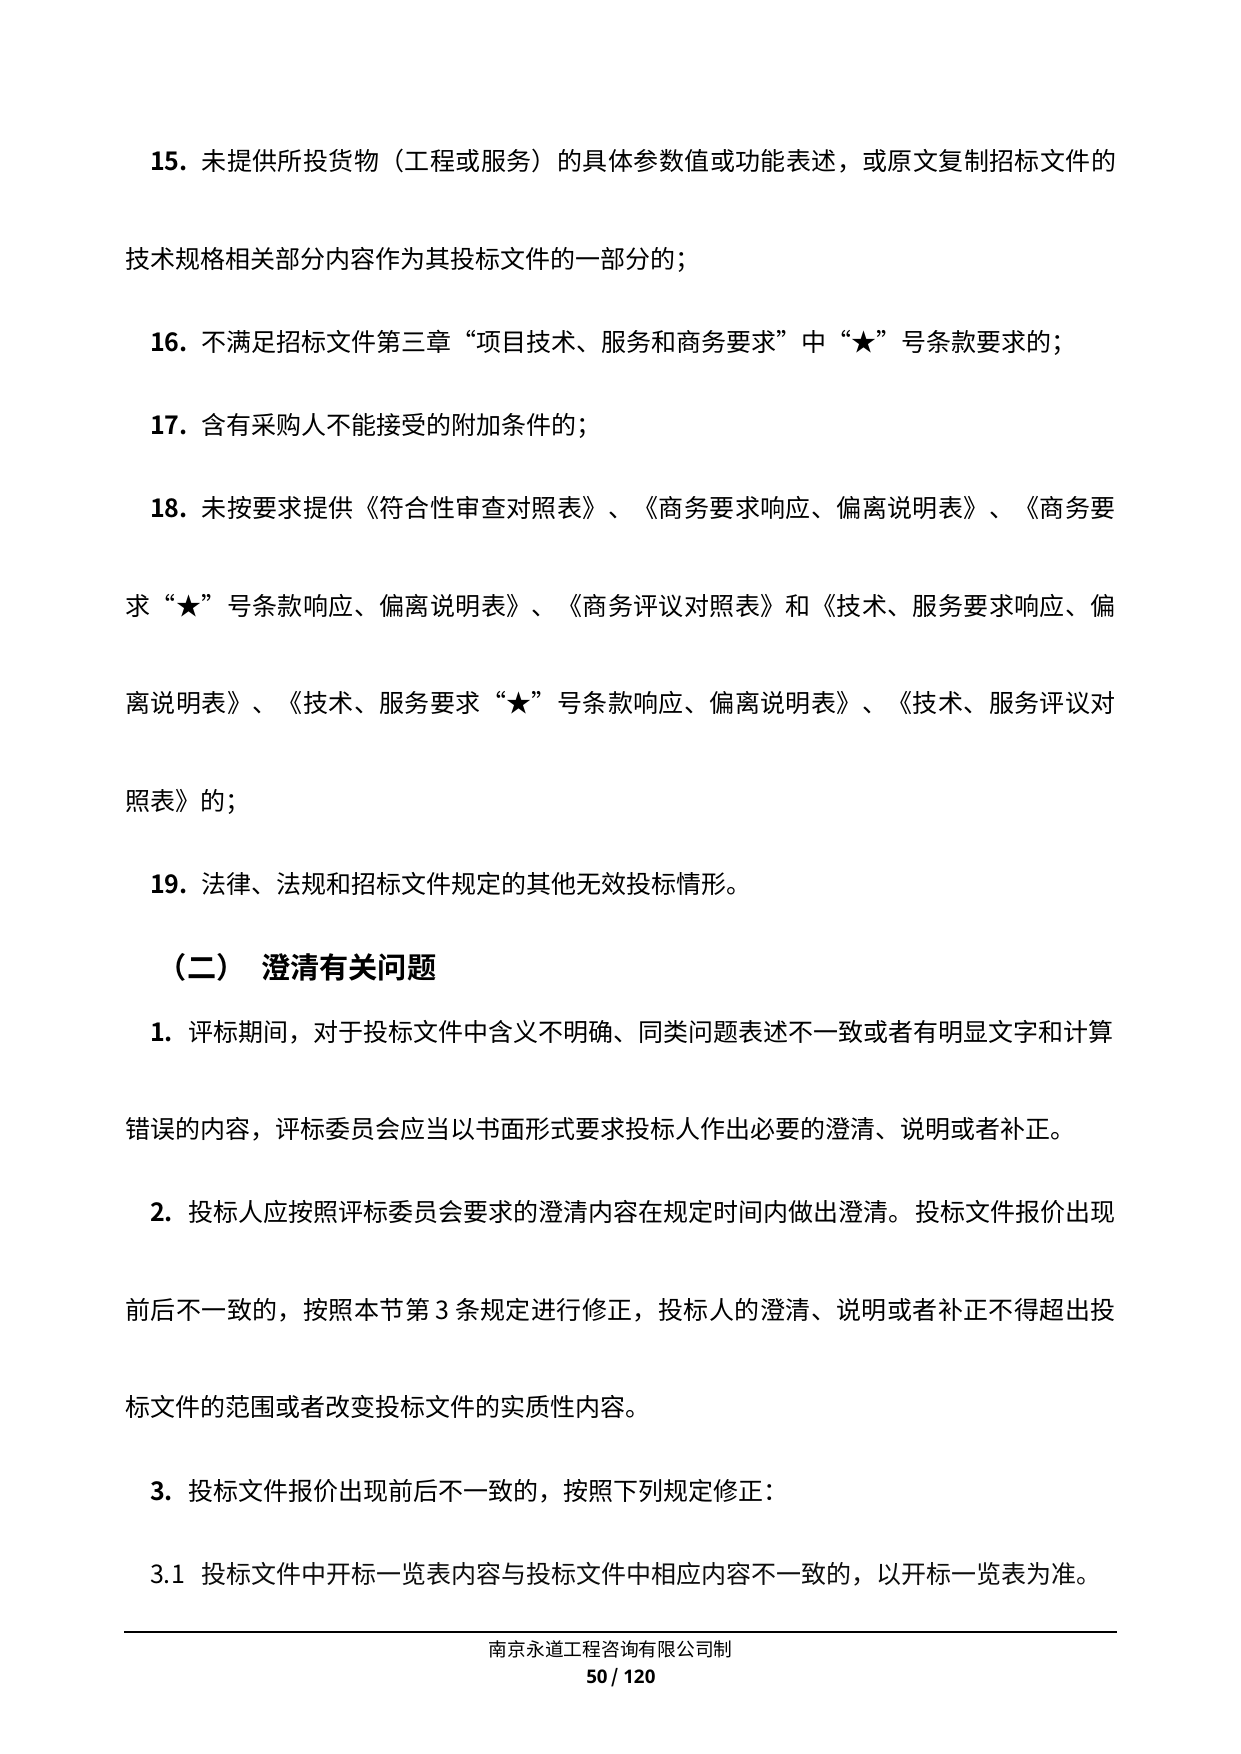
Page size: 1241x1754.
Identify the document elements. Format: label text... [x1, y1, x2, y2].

list 投标人应按照评标委员会要求的澄清内容在规定时间内做出澄清。投标文件报价出现前后不一致的，按照本节第3条规定进行修正，投标人的澄清、说明或者补正不得超出投标文件的范围或者改变投标文件的实质性内容。 [125, 1178, 1116, 1438]
list 投标文件中开标一览表内容与投标文件中相应内容不一致的，以开标一览表为准。 [150, 1540, 1116, 1605]
list 澄清有关问题 [158, 933, 1116, 998]
list 不满足招标文件第三章“项目技术、服务和商务要求”中“★”号条款要求的； [125, 308, 1116, 373]
list 评标期间，对于投标文件中含义不明确、同类问题表述不一致或者有明显文字和计算错误的内容，评标委员会应当以书面形式要求投标人作出必要的澄清、说明或者补正。 [125, 998, 1116, 1160]
list 未提供所投货物（工程或服务）的具体参数值或功能表述，或原文复制招标文件的技术规格相关部分内容作为其投标文件的一部分的； [125, 127, 1116, 290]
list 投标文件报价出现前后不一致的，按照下列规定修正： [125, 1457, 1116, 1522]
list 法律、法规和招标文件规定的其他无效投标情形。 [125, 850, 1116, 915]
list 含有采购人不能接受的附加条件的； [125, 391, 1116, 456]
list 未按要求提供《符合性审查对照表》、《商务要求响应、偏离说明表》、《商务要求“★”号条款响应、偏离说明表》、《商务评议对照表》和《技术、服务要求响应、偏离说明表》、《技术、服务要求“★”号条款响应、偏离说明表》、《技术、服务评议对照表》的； [125, 474, 1116, 832]
